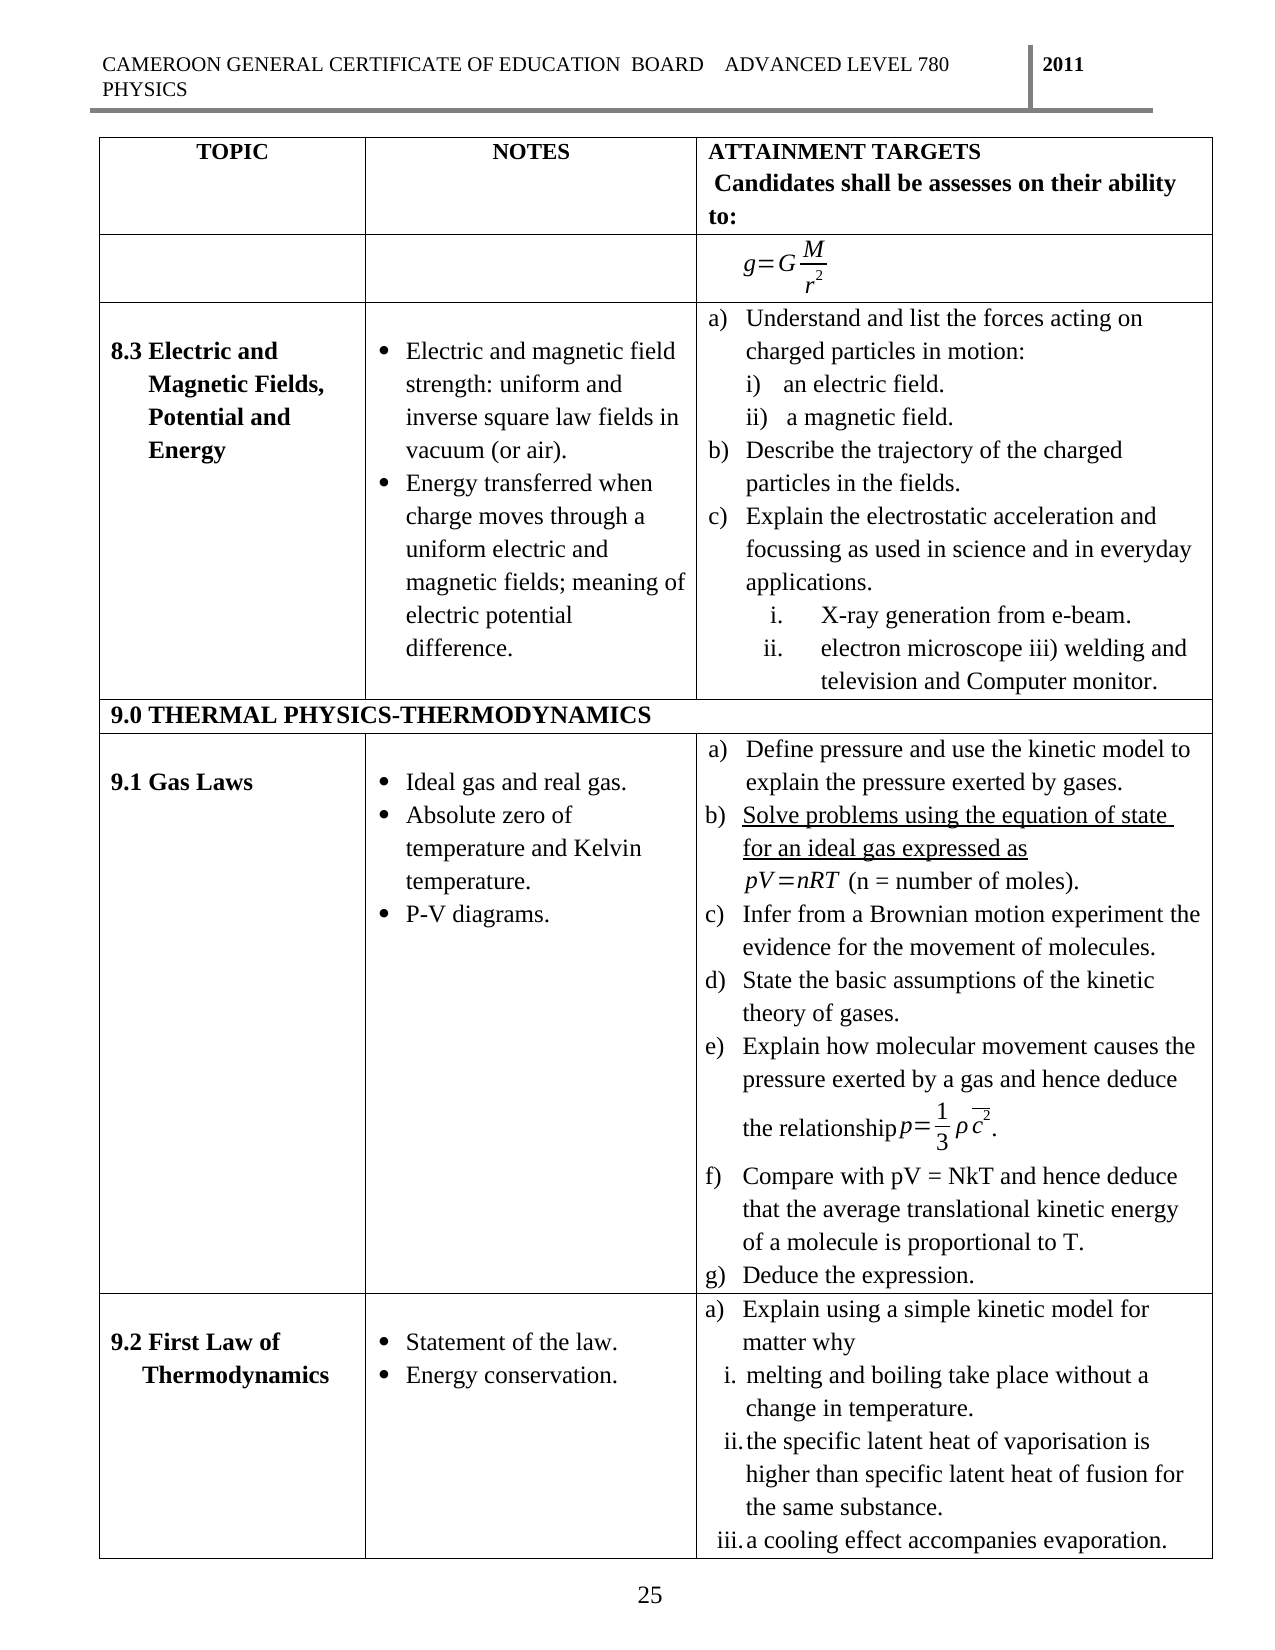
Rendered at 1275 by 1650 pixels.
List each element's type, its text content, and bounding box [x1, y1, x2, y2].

table_header TOPIC [100, 138, 365, 234]
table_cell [366, 235, 696, 302]
table_cell 9.1 Gas Laws [100, 734, 365, 1293]
table_cell Electric and Magnetic Fields, Potential and Energy [100, 303, 365, 699]
table_cell Understand and list the forces acting on charged particles in motion: an electric field. ii) a magnetic field. Describe the trajectory of the charged particles in the fields. Explain the electrostatic acceleration and focussing as used in science and in everyday applications. X-ray generation from e-beam. electron microscope iii) welding and television and Computer monitor. [697, 303, 1212, 699]
table_cell 9.2 First Law of Thermodynamics [100, 1294, 365, 1558]
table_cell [366, 1294, 696, 1558]
table_cell Ideal gas and real gas. Absolute zero of temperature and Kelvin temperature. P-V diagrams. [366, 734, 696, 1293]
table_header ATTAINMENT TARGETS Candidates shall be assesses on their ability to: [697, 138, 1212, 234]
table_cell Define pressure and use the kinetic model to explain the pressure exerted by gases. Solve problems using the equation of state for an ideal gas expressed as (n = number of moles). Infer from a Brownian motion experiment the evidence for the movement of molecules. State the basic assumptions of the kinetic theory of gases. Explain how molecular movement causes the pressure exerted by a gas and hence deduce the relationship. Compare with pV = NkT and hence deduce that the average translational kinetic energy of a molecule is proportional to T. Deduce the expression. [697, 734, 1212, 1293]
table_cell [697, 235, 1212, 302]
table_header NOTES [366, 138, 696, 234]
table_cell Electric and magnetic field strength: uniform and inverse square law fields in vacuum (or air). Energy transferred when charge moves through a uniform electric and magnetic fields; meaning of electric potential difference. [366, 303, 696, 699]
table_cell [100, 235, 365, 302]
table_cell 9.0 THERMAL PHYSICS-THERMODYNAMICS [100, 700, 1212, 733]
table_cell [697, 1294, 1212, 1558]
